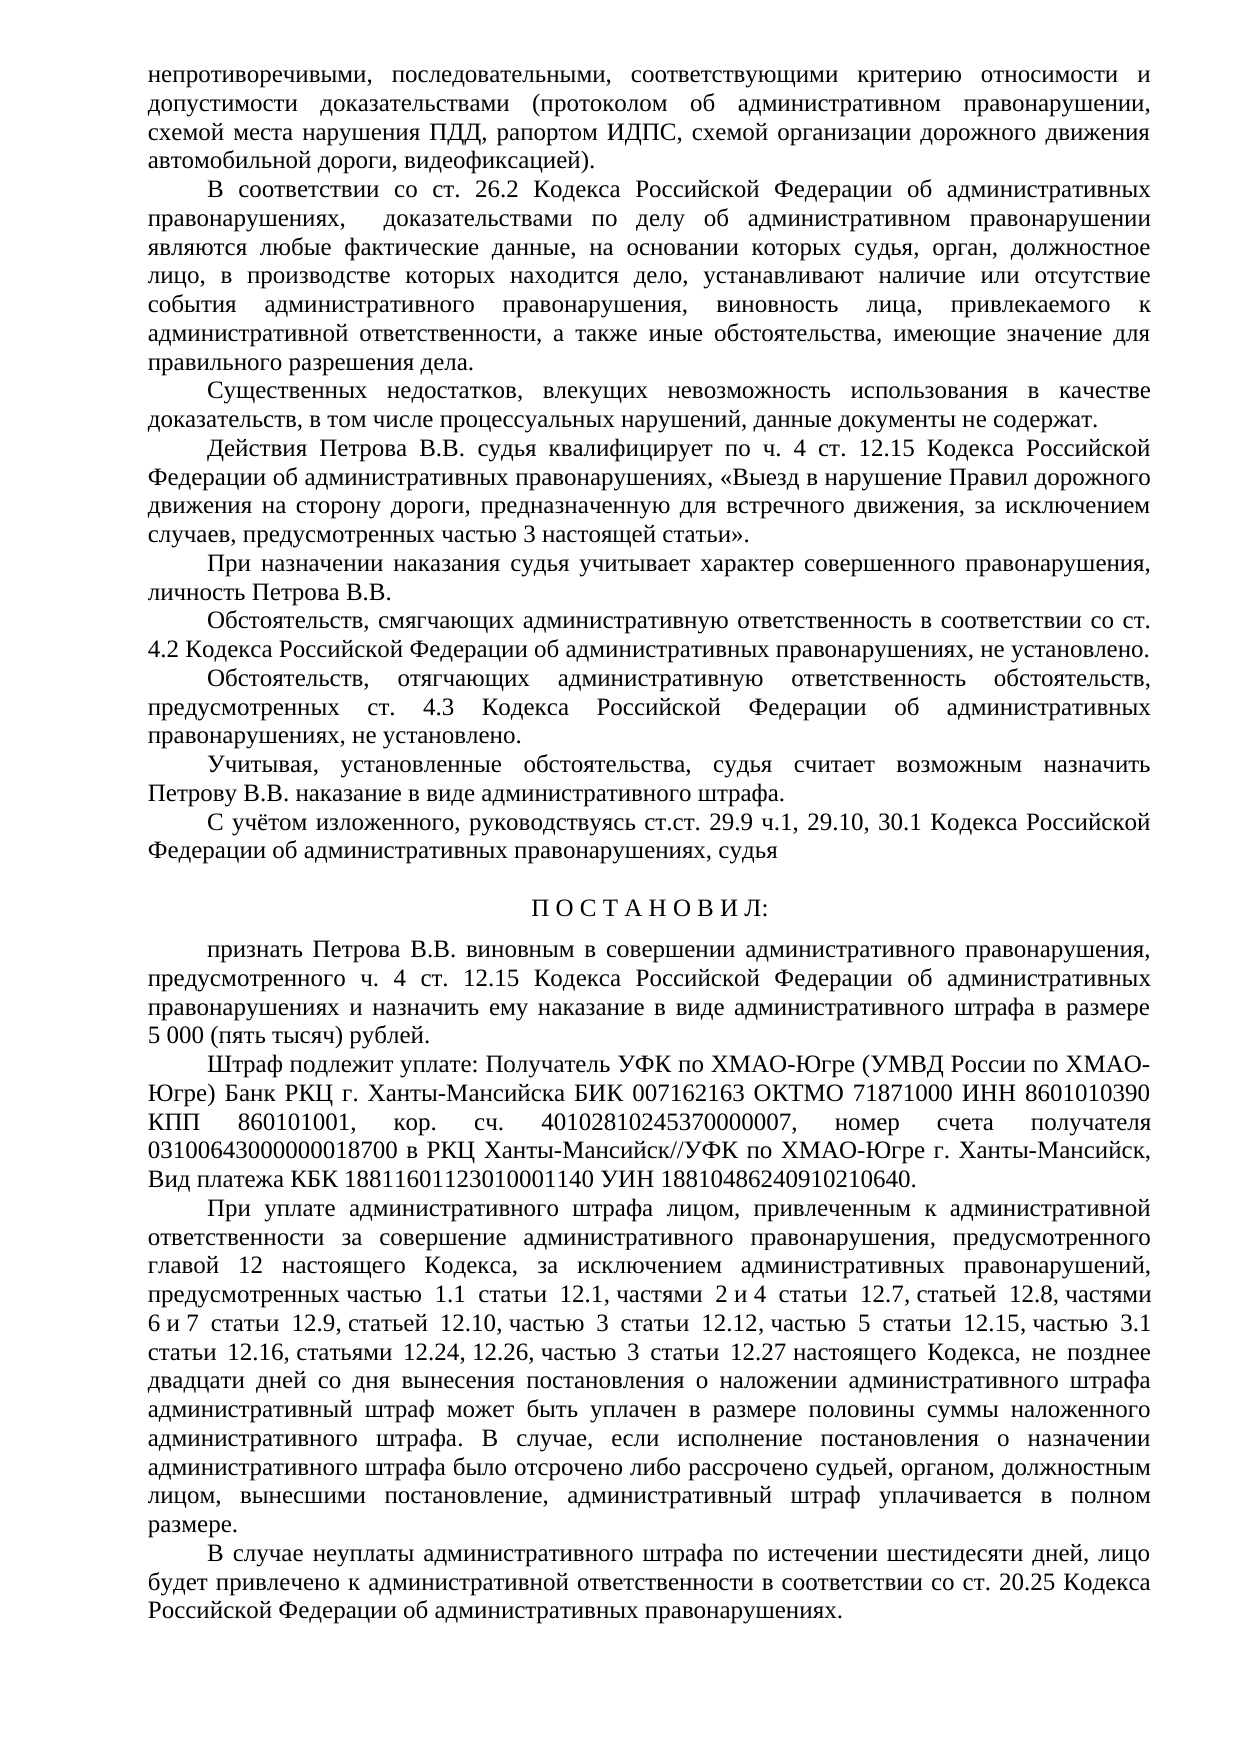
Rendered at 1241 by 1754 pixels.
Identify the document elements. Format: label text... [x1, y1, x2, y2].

text признать Петрова В.В. виновным в совершении административного правонарушения, предусмотренного ч. 4 ст. 12.15 Кодекса Российской Федерации об административных правонарушениях и назначить ему наказание в виде административного штрафа в размере 5 000 (пять тысяч) рублей. [148, 934, 1152, 1049]
text В соответствии со ст. 26.2 Кодекса Российской Федерации об административных правонарушениях, доказательствами по делу об административном правонарушении являются любые фактические данные, на основании которых судья, орган, должностное лицо, в производстве которых находится дело, устанавливают наличие или отсутствие события административного правонарушения, виновность лица, привлекаемого к административной ответственности, а также иные обстоятельства, имеющие значение для правильного разрешения дела. [148, 174, 1152, 375]
text П О С Т А Н О В И Л: [148, 893, 1152, 922]
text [148, 59, 1152, 174]
text Действия Петрова В.В. судья квалифицирует по ч. 4 ст. 12.15 Кодекса Российской Федерации об административных правонарушениях, «Выезд в нарушение Правил дорожного движения на сторону дороги, предназначенную для встречного движения, за исключением случаев, предусмотренных частью 3 настоящей статьи». [148, 433, 1152, 548]
text Обстоятельств, отягчающих административную ответственность обстоятельств, предусмотренных ст. 4.3 Кодекса Российской Федерации об административных правонарушениях, не установлено. [148, 663, 1152, 749]
text С учётом изложенного, руководствуясь ст.ст. 29.9 ч.1, 29.10, 30.1 Кодекса Российской Федерации об административных правонарушениях, судья [148, 807, 1152, 864]
text Существенных недостатков, влекущих невозможность использования в качестве доказательств, в том числе процессуальных нарушений, данные документы не содержат. [148, 375, 1152, 433]
text При уплате административного штрафа лицом, привлеченным к административной ответственности за совершение административного правонарушения, предусмотренного главой 12 настоящего Кодекса, за исключением административных правонарушений, предусмотренных частью 1.1 статьи 12.1, частями 2 и 4 статьи 12.7, статьей 12.8, частями 6 и 7 статьи 12.9, статьей 12.10, частью 3 статьи 12.12, частью 5 статьи 12.15, частью 3.1 статьи 12.16, статьями 12.24, 12.26, частью 3 статьи 12.27 настоящего Кодекса, не позднее двадцати дней со дня вынесения постановления о наложении административного штрафа административный штраф может быть уплачен в размере половины суммы наложенного административного штрафа. В случае, если исполнение постановления о назначении административного штрафа было отсрочено либо рассрочено судьей, органом, должностным лицом, вынесшими постановление, административный штраф уплачивается в полном размере. [148, 1193, 1152, 1365]
text В случае неуплаты административного штрафа по истечении шестидесяти дней, лицо будет привлечено к административной ответственности в соответствии со ст. 20.25 Кодекса Российской Федерации об административных правонарушениях. [148, 1538, 1152, 1624]
text Штраф подлежит уплате: Получатель УФК по ХМАО-Югре (УМВД России по ХМАО-Югре) Банк РКЦ г. Ханты-Мансийска БИК 007162163 ОКТМО 71871000 ИНН 8601010390 КПП 860101001, кор. сч. 40102810245370000007, номер счета получателя 03100643000000018700 в РКЦ Ханты-Мансийск//УФК по ХМАО-Югре г. Ханты-Мансийск, Вид платежа КБК 18811601123010001140 УИН 18810486240910210640. [148, 1049, 1152, 1193]
text Учитывая, установленные обстоятельства, судья считает возможным назначить Петрову В.В. наказание в виде административного штрафа. [148, 749, 1152, 807]
text При назначении наказания судья учитывает характер совершенного правонарушения, личность Петрова В.В. [148, 548, 1152, 605]
text Обстоятельств, смягчающих административную ответственность в соответствии со ст. 4.2 Кодекса Российской Федерации об административных правонарушениях, не установлено. [148, 605, 1152, 663]
text При уплате административного штрафа лицом, привлеченным к административной ответственности за совершение административного правонарушения, предусмотренного главой 12 настоящего Кодекса, за исключением административных правонарушений, предусмотренных частью 1.1 статьи 12.1, частями 2 и 4 статьи 12.7, статьей 12.8, частями 6 и 7 статьи 12.9, статьей 12.10, частью 3 статьи 12.12, частью 5 статьи 12.15, частью 3.1 статьи 12.16, статьями 12.24, 12.26, частью 3 статьи 12.27 настоящего Кодекса, не позднее двадцати дней со дня вынесения постановления о наложении административного штрафа административный штраф может быть уплачен в размере половины суммы наложенного административного штрафа. В случае, если исполнение постановления о назначении административного штрафа было отсрочено либо рассрочено судьей, органом, должностным лицом, вынесшими постановление, административный штраф уплачивается в полном размере. [148, 1423, 1152, 1538]
